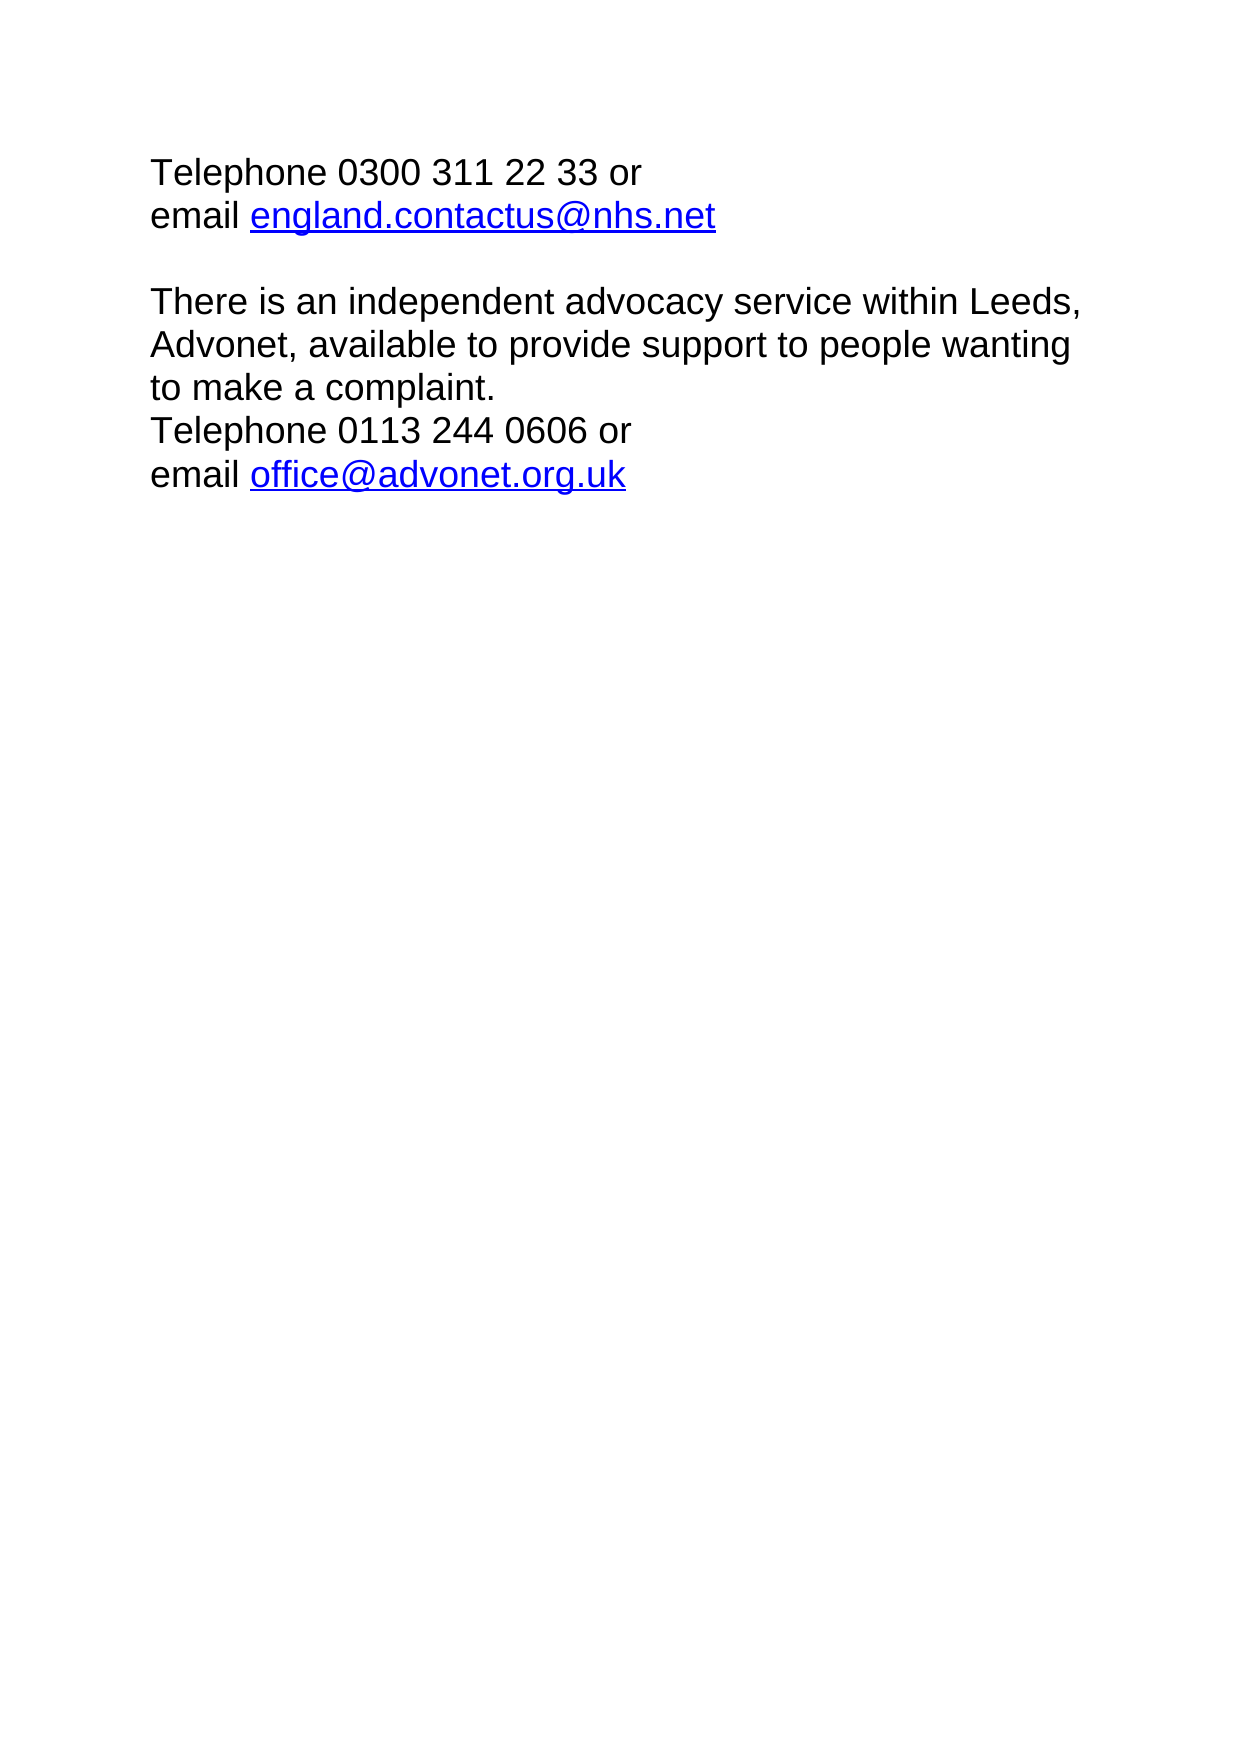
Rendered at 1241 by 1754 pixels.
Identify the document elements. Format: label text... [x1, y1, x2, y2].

text Telephone 0113 244 0606 or email office@advonet.org.uk [150, 409, 1090, 495]
text There is an independent advocacy service within Leeds, Advonet, available to provide support to people wanting to make a complaint. [150, 279, 1090, 409]
text Telephone 0300 311 22 33 or email england.contactus@nhs.net [150, 150, 1090, 236]
